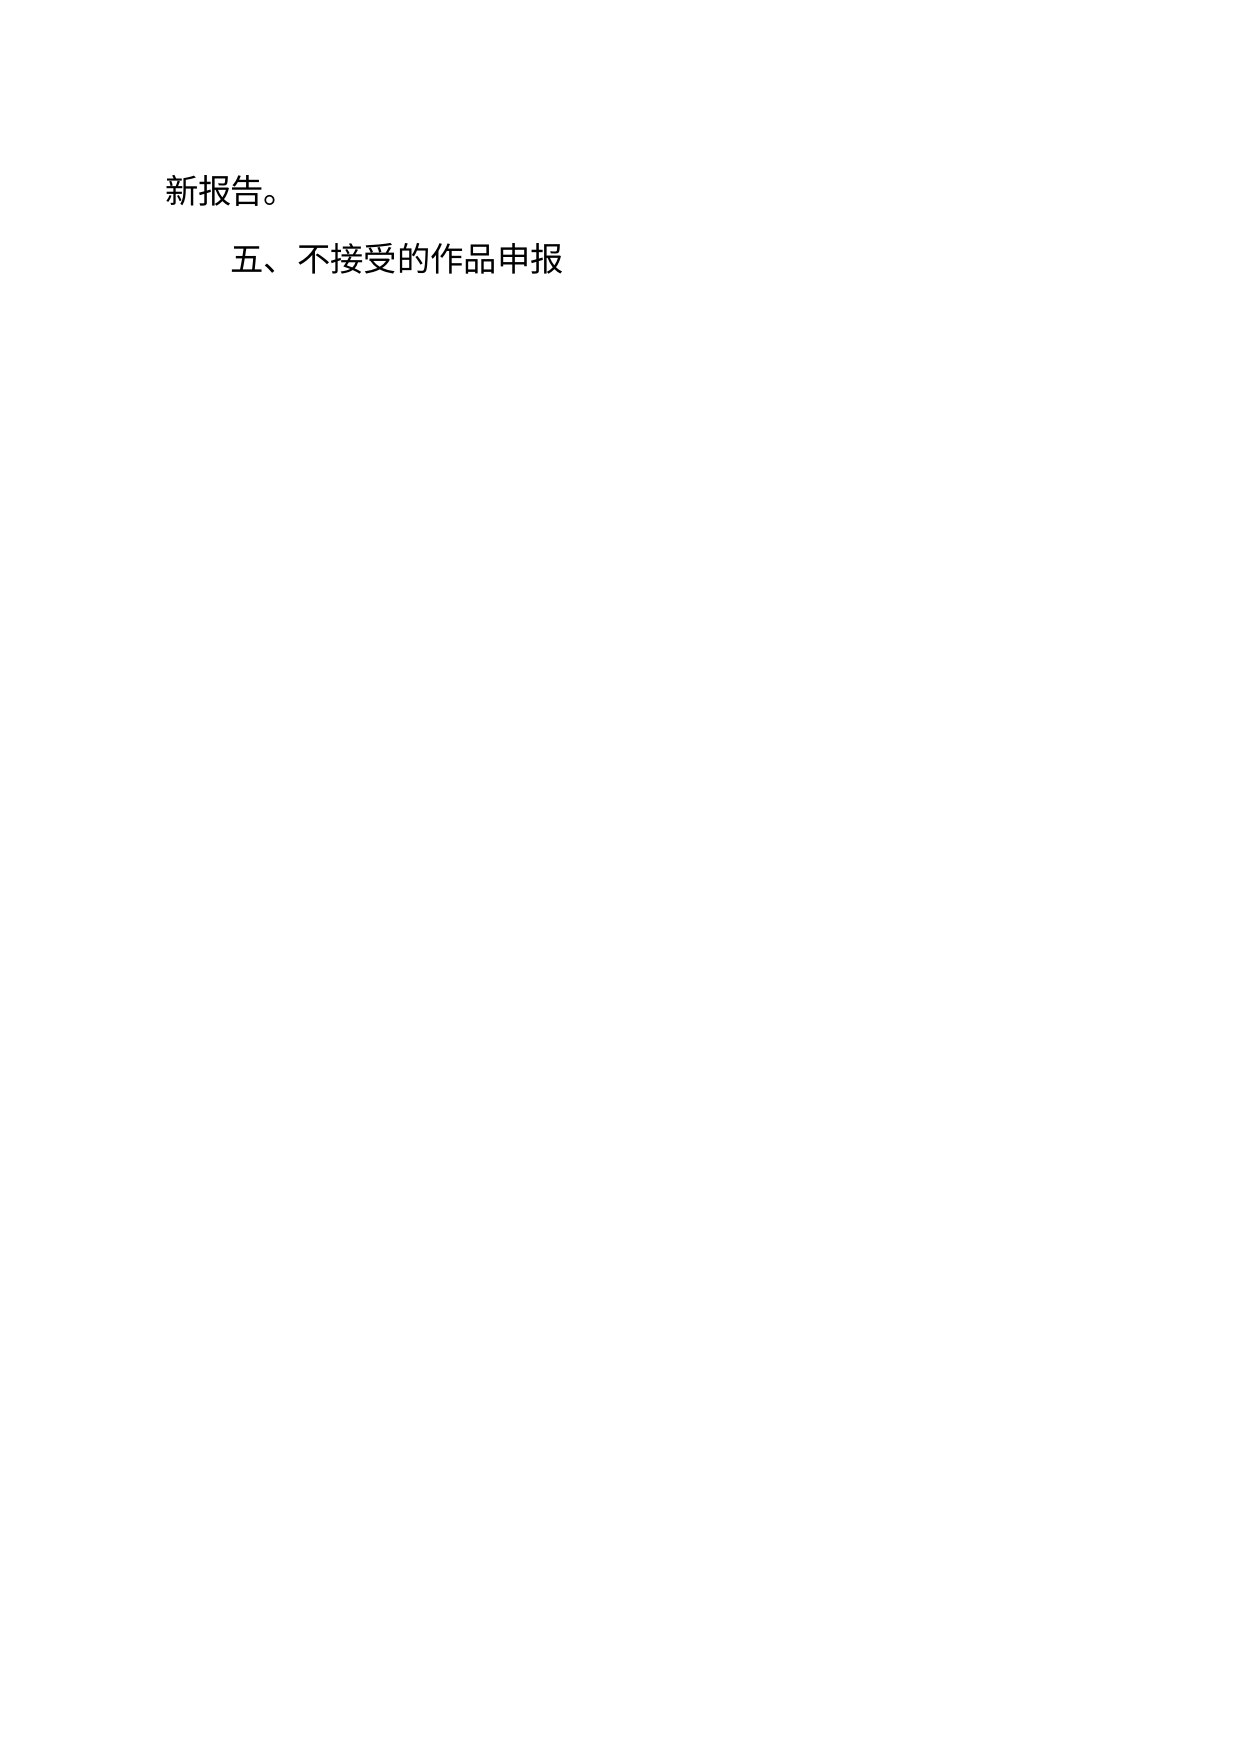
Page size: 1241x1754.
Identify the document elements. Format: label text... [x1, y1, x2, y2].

text 五、不接受的作品申报 [230, 232, 1128, 281]
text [165, 164, 1087, 213]
